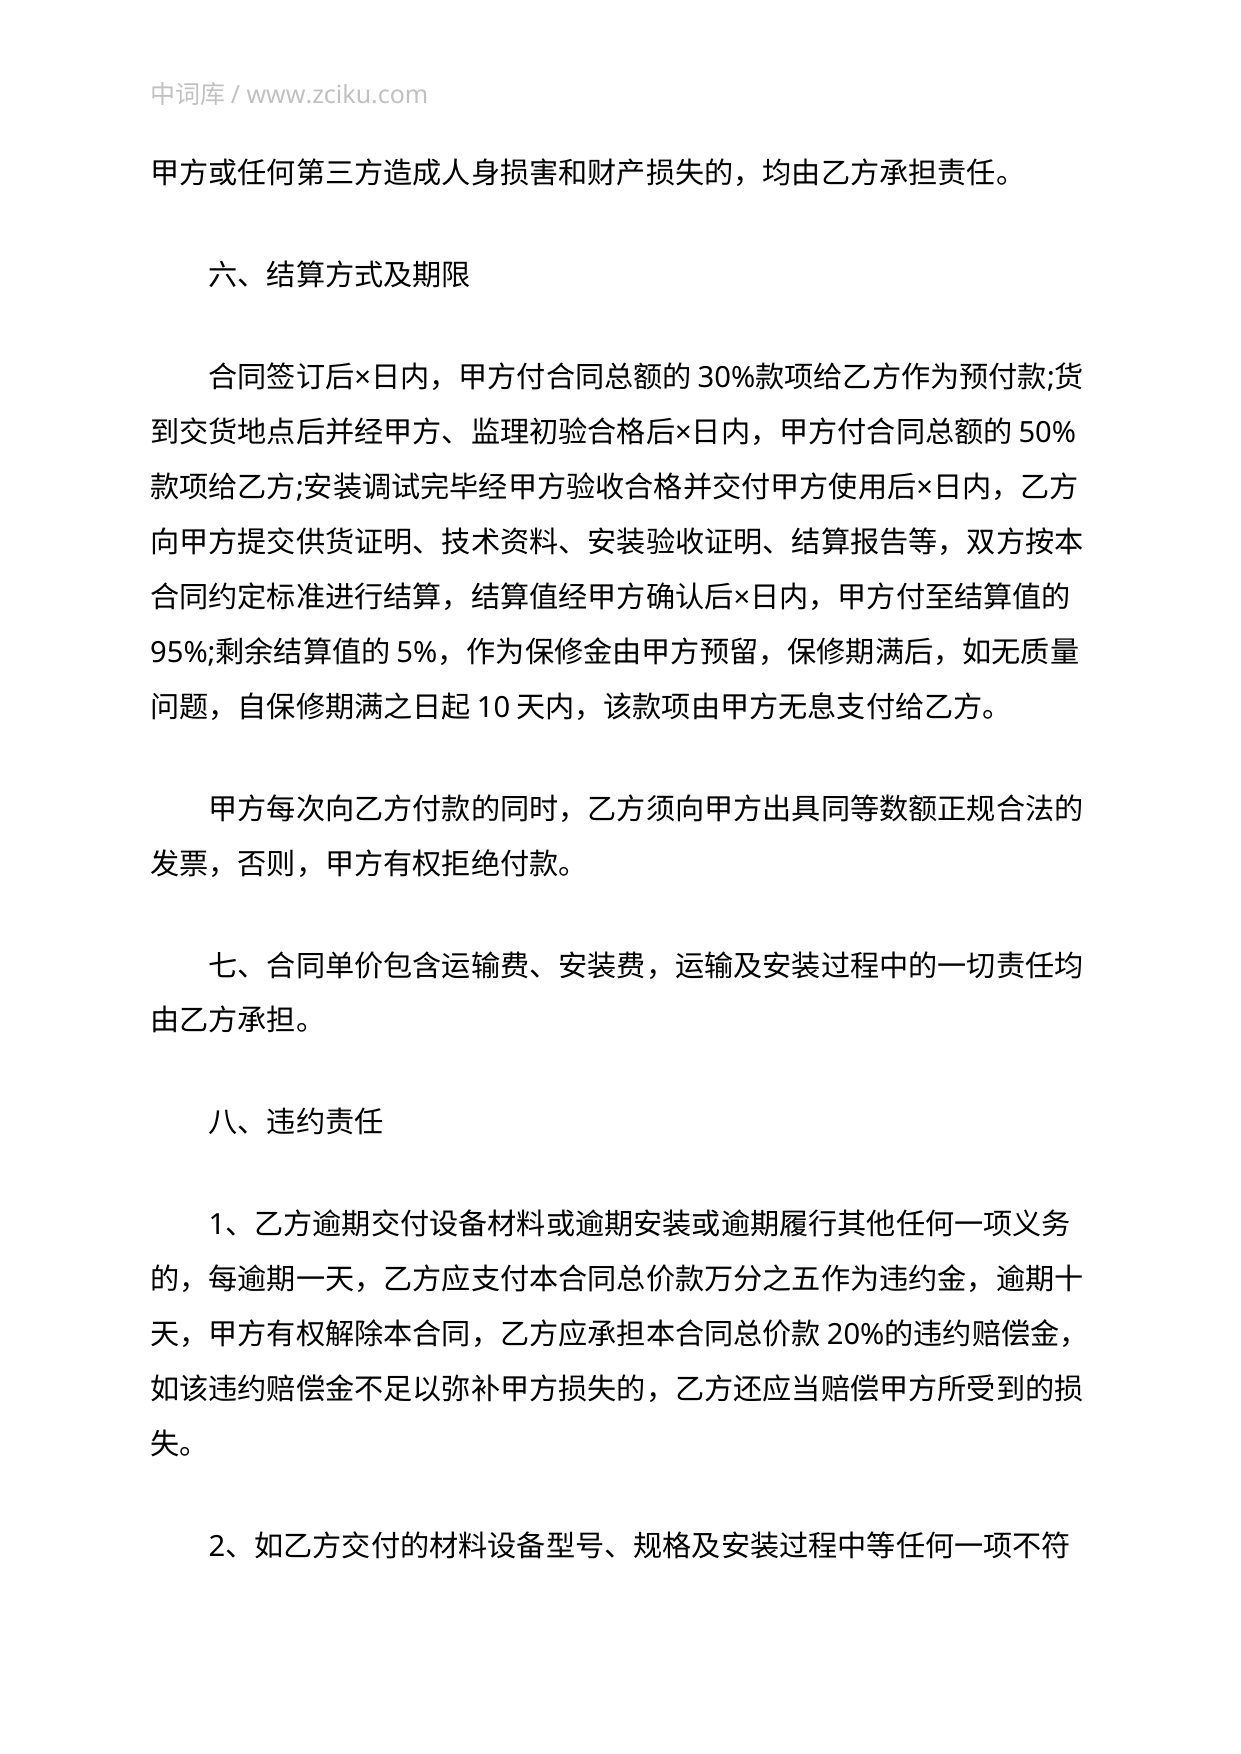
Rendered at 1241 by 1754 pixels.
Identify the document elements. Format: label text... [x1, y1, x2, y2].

text 合同签订后×日内，甲方付合同总额的30%款项给乙方作为预付款;货到交货地点后并经甲方、监理初验合格后×日内，甲方付合同总额的50%款项给乙方;安装调试完毕经甲方验收合格并交付甲方使用后×日内，乙方向甲方提交供货证明、技术资料、安装验收证明、结算报告等，双方按本合同约定标准进行结算，结算值经甲方确认后×日内，甲方付至结算值的95%;剩余结算值的5%，作为保修金由甲方预留，保修期满后，如无质量问题，自保修期满之日起10天内，该款项由甲方无息支付给乙方。 [150, 353, 1090, 726]
text 六、结算方式及期限 [150, 252, 1090, 294]
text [150, 150, 1090, 192]
text 八、违约责任 [150, 1099, 1090, 1141]
text 1、乙方逾期交付设备材料或逾期安装或逾期履行其他任何一项义务的，每逾期一天，乙方应支付本合同总价款万分之五作为违约金，逾期十天，甲方有权解除本合同，乙方应承担本合同总价款20%的违约赔偿金，如该违约赔偿金不足以弥补甲方损失的，乙方还应当赔偿甲方所受到的损失。 [150, 1201, 1090, 1463]
text 七、合同单价包含运输费、安装费，运输及安装过程中的一切责任均由乙方承担。 [150, 942, 1090, 1039]
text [150, 1522, 1090, 1564]
text 甲方每次向乙方付款的同时，乙方须向甲方出具同等数额正规合法的发票，否则，甲方有权拒绝付款。 [150, 785, 1090, 883]
